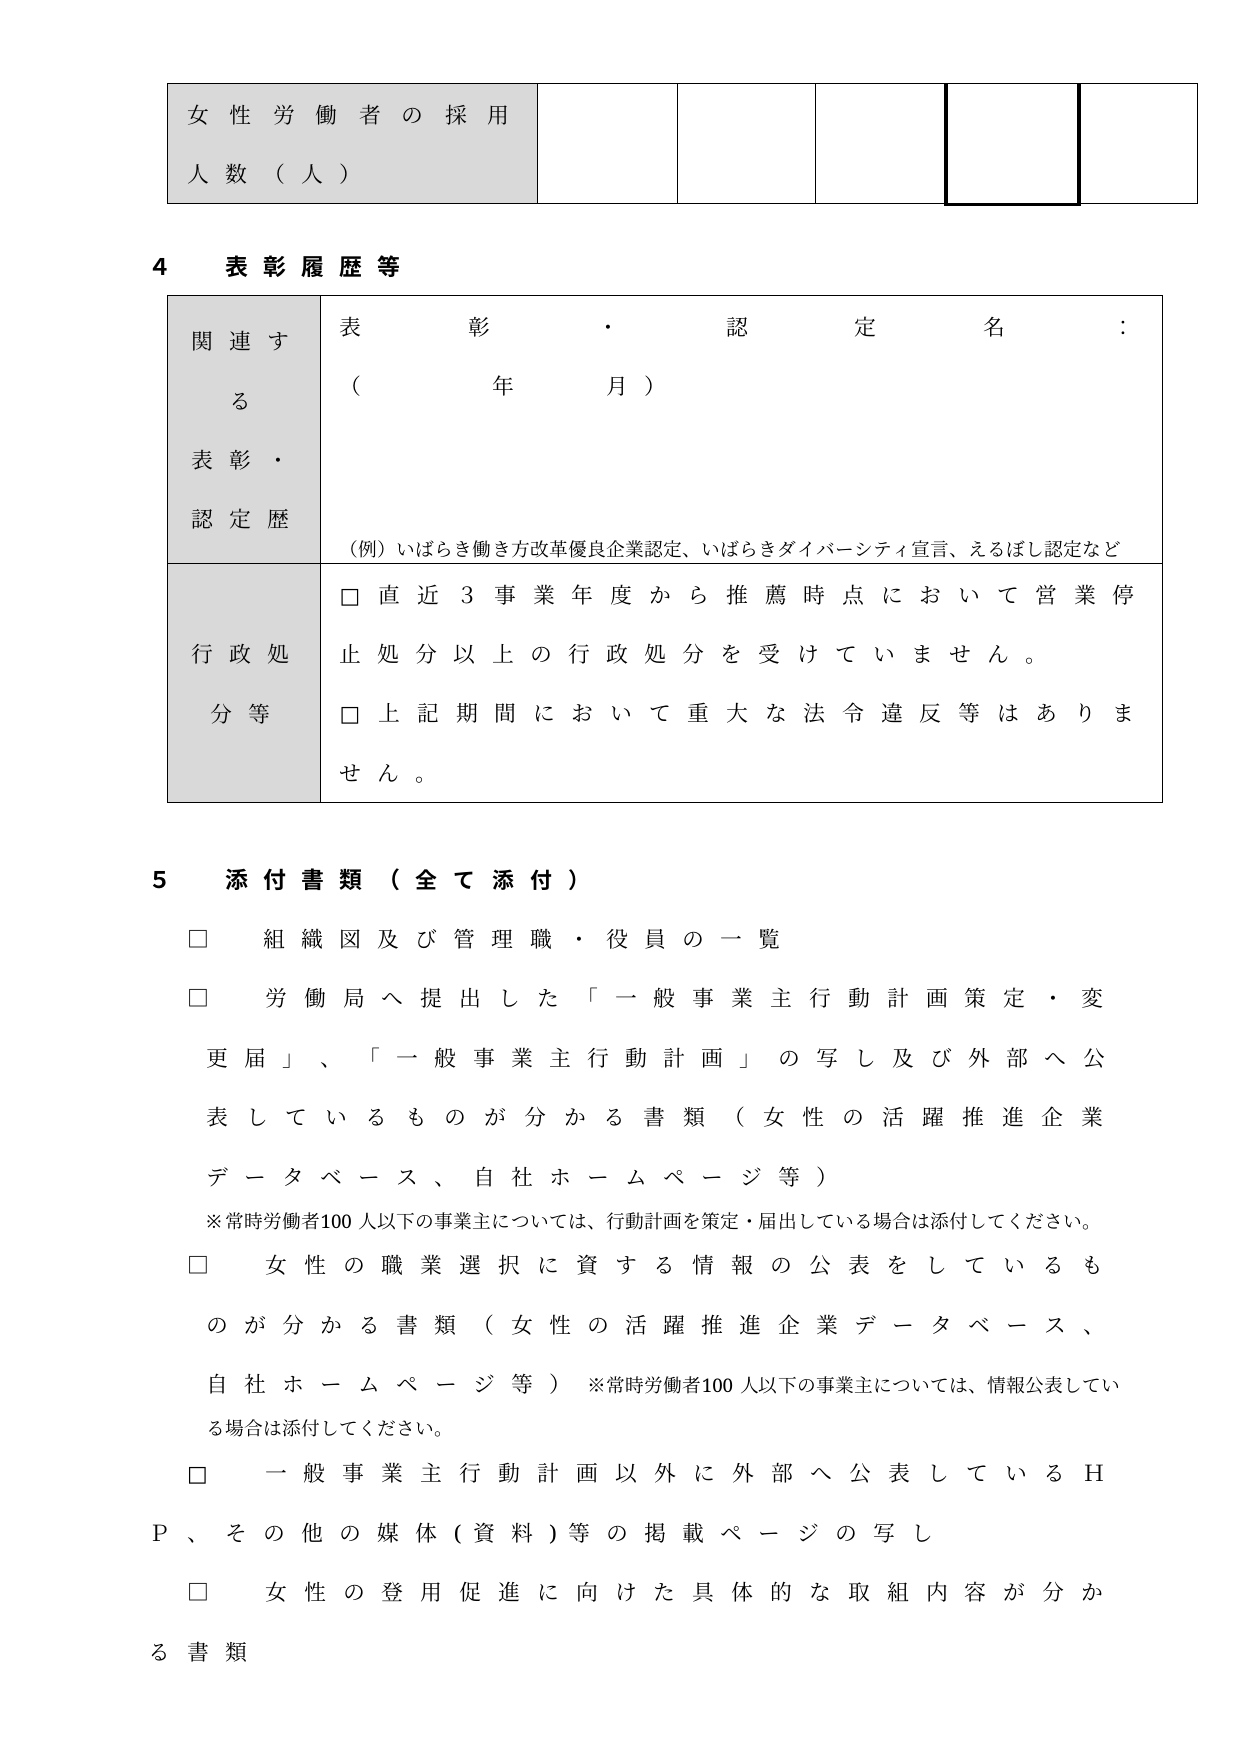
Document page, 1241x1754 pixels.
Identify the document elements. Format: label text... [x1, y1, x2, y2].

text □ 労働局へ提出した「一般事業主行動計画策定・変更届」、「一般事業主行動計画」の写し及び外部へ公表しているものが分かる書類（女性の活躍推進企業データベース、自社ホームページ等） [149, 968, 1121, 1205]
table_cell [1081, 84, 1197, 203]
text □ 女性の登用促進に向けた具体的な取組内容が分かる書類 [149, 1561, 1121, 1680]
table_cell □ 直近３事業年度から推薦時点において営業停止処分以上の行政処分を受けていません。 □ 上記期間において重大な法令違反等はありません。 [321, 564, 1162, 802]
table_cell 行政処分等 [168, 564, 320, 802]
table_cell 女性労働者の採用人数（人） [168, 84, 537, 203]
table_cell [816, 84, 944, 203]
table_header 表彰・認定名： （ 年 月） （例）いばらき働き方改革優良企業認定、いばらきダイバーシティ宣言、えるぼし認定など [321, 296, 1162, 563]
table_header 関連する 表彰・認定歴 [168, 296, 320, 563]
text ※常時労働者100人以下の事業主については、行動計画を策定・届出している場合は添付してください。 [187, 1205, 1121, 1235]
table_cell [678, 84, 815, 203]
table_cell [538, 84, 677, 203]
text ５ 添付書類（全て添付） [149, 849, 1121, 908]
text □ 一般事業主行動計画以外に外部へ公表しているＨＰ、その他の媒体(資料)等の掲載ページの写し [149, 1443, 1121, 1561]
table_cell [948, 84, 1077, 203]
text ４ 表彰履歴等 [149, 235, 1121, 295]
text □ 組織図及び管理職・役員の一覧 [149, 908, 1121, 968]
text □ 女性の職業選択に資する情報の公表をしているものが分かる書類（女性の活躍推進企業データベース、自社ホームページ等）※常時労働者100人以下の事業主については、情報公表している場合は添付してください。 [149, 1235, 1121, 1443]
